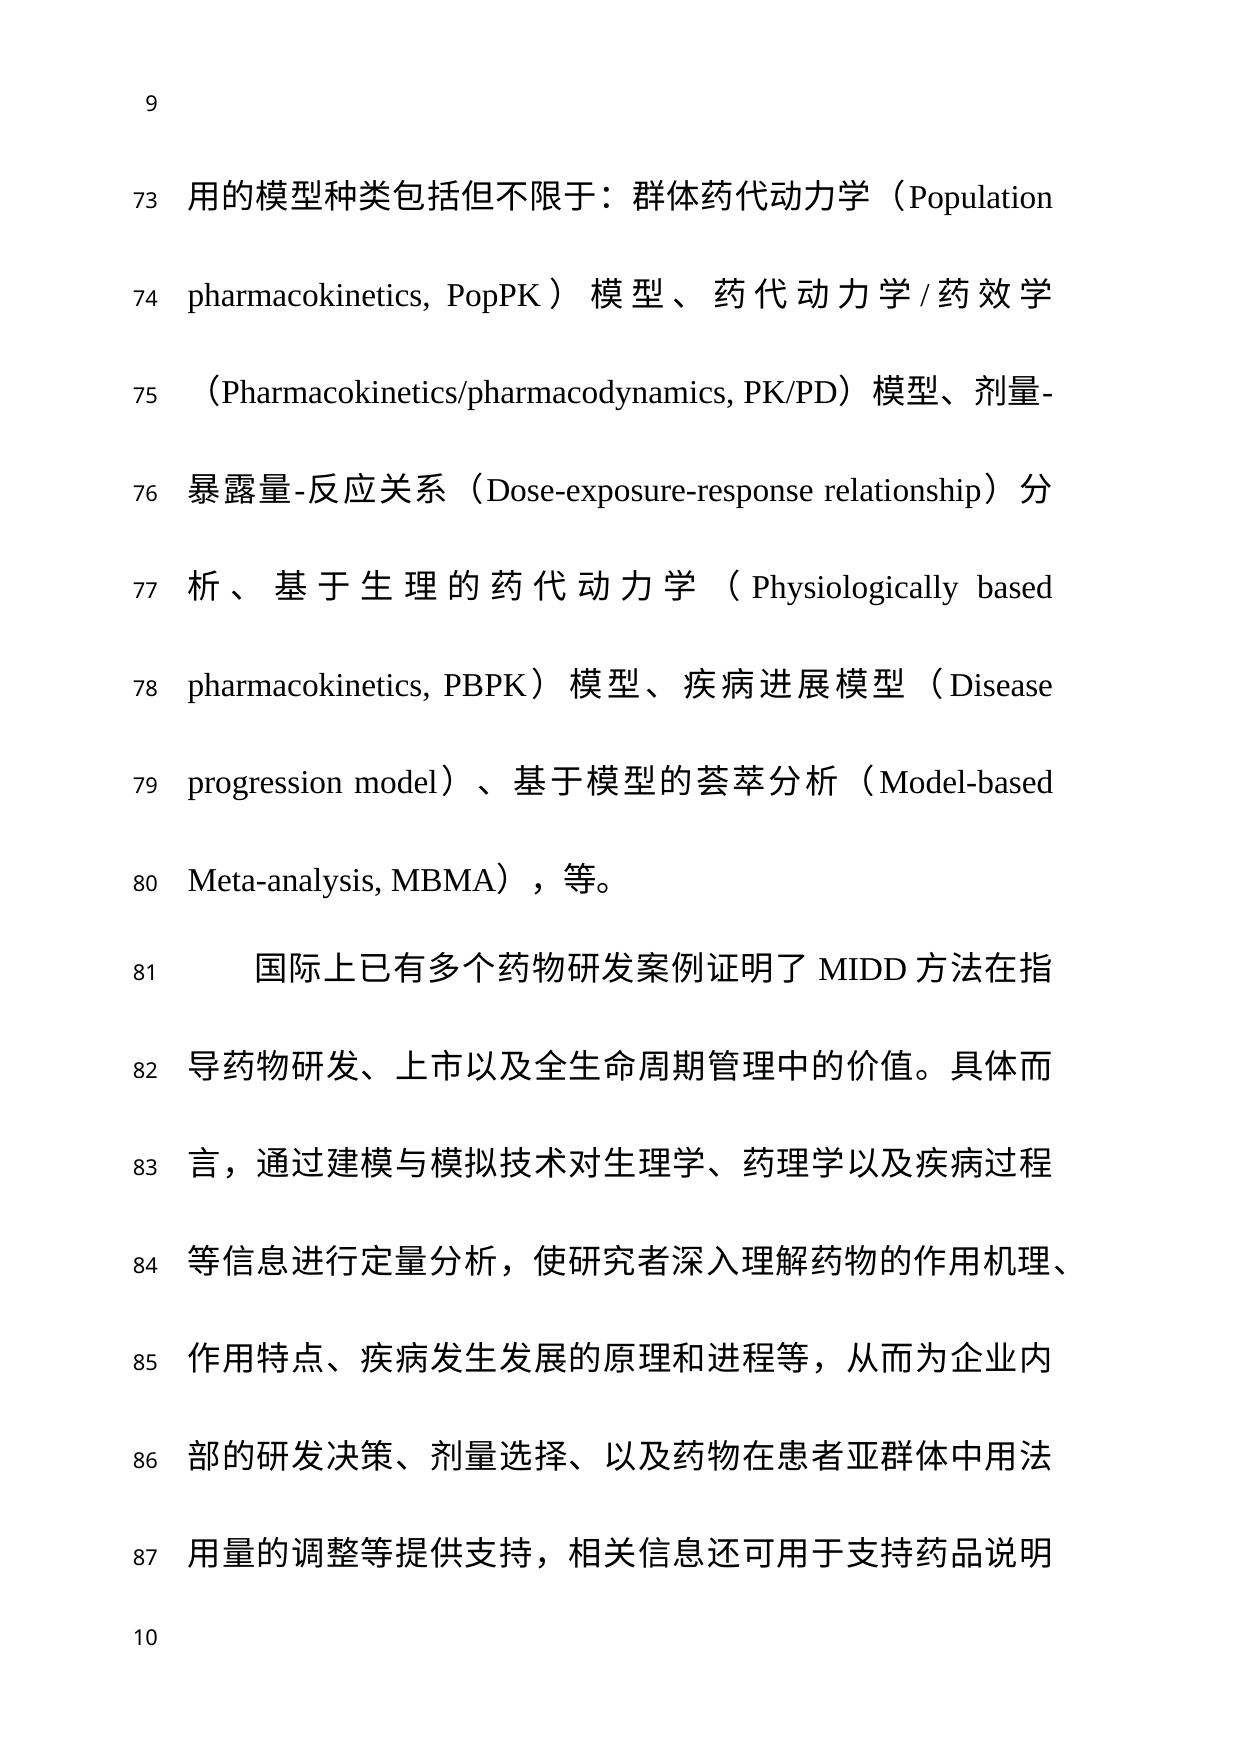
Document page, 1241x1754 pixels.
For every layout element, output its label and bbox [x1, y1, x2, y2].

text [187, 933, 1053, 1583]
text [187, 162, 1053, 909]
